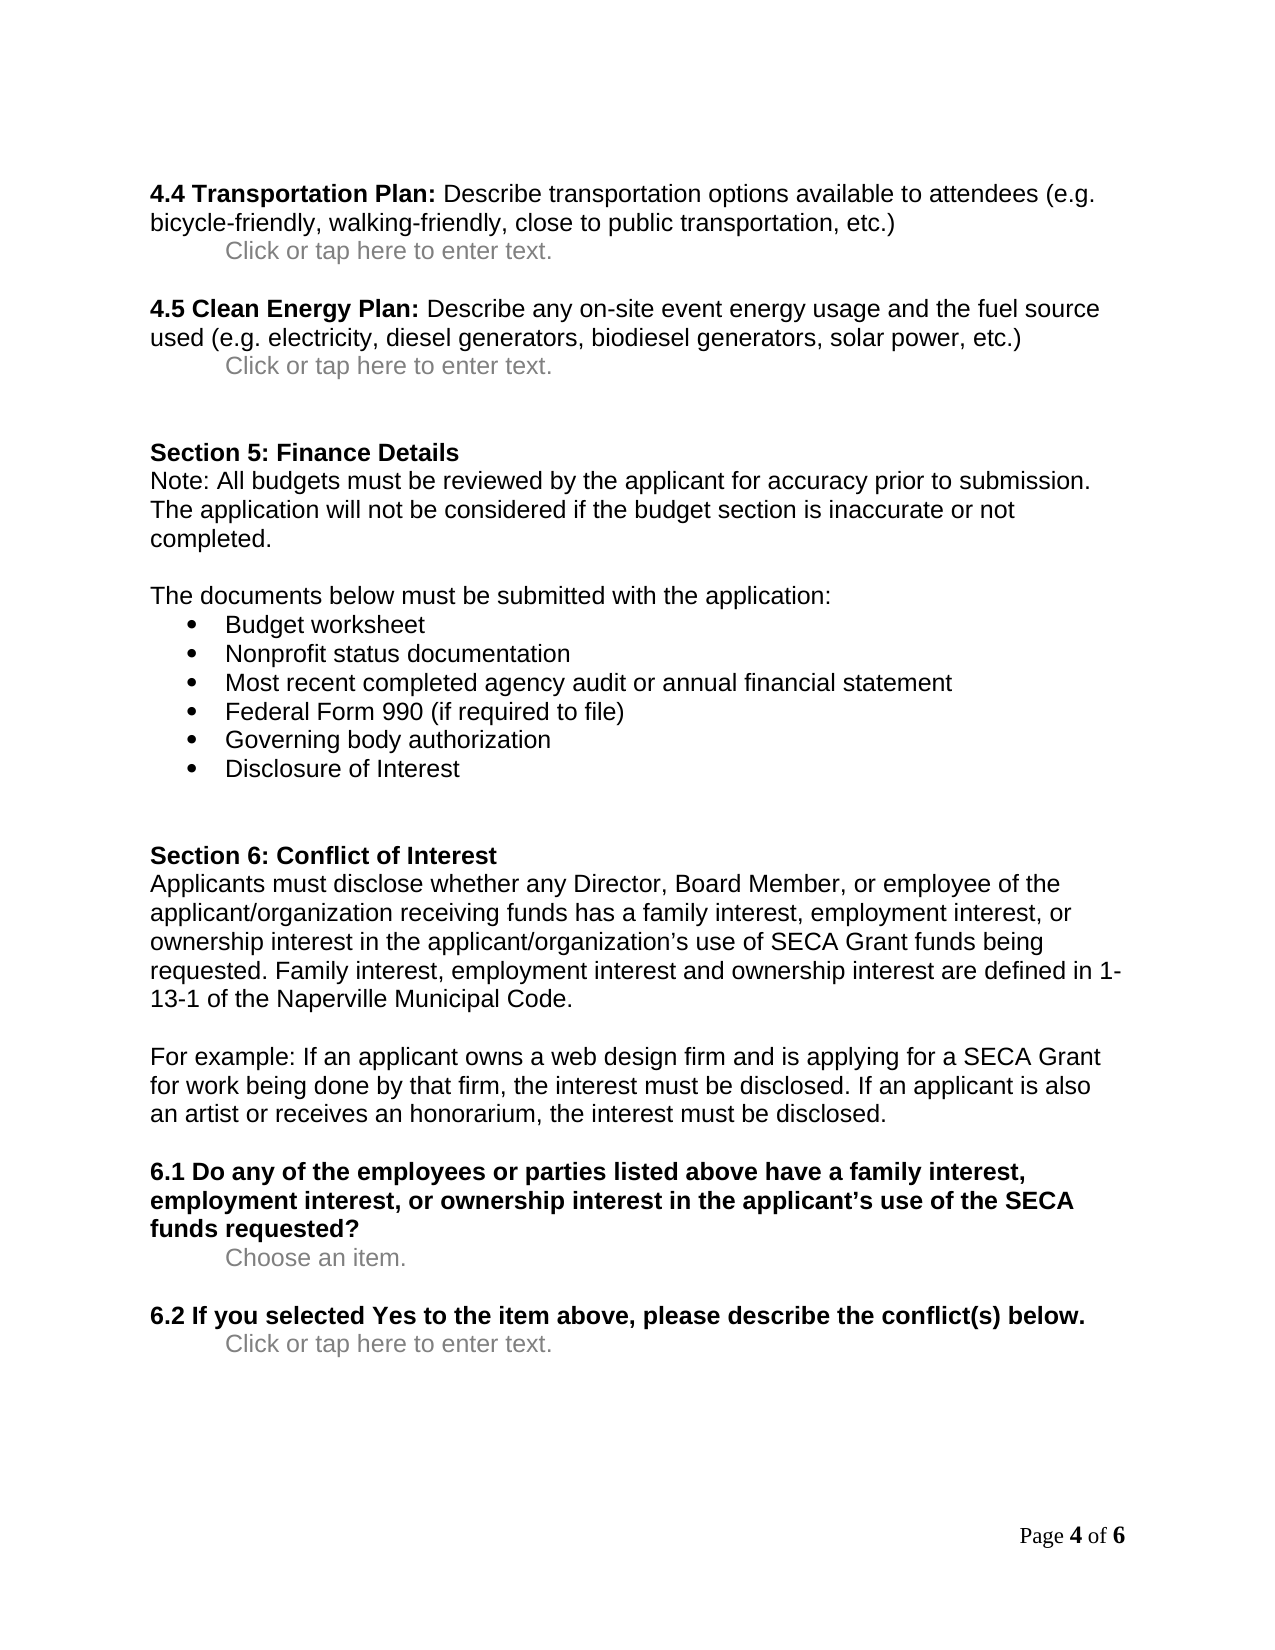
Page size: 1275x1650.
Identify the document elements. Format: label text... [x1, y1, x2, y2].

text For example: If an applicant owns a web design firm and is applying for a SECA Grant for work being done by that firm, the interest must be disclosed. If an applicant is also an artist or receives an honorarium, the interest must be disclosed. [150, 1042, 1125, 1128]
text Section 5: Finance Details [150, 437, 1125, 466]
list Budget worksheet [187, 610, 1125, 639]
list Governing body authorization [187, 725, 1125, 754]
text 4.4 Transportation Plan: Describe transportation options available to attendees (e.g. bicycle-friendly, walking-friendly, close to public transportation, etc.) [150, 179, 1125, 236]
text Note: All budgets must be reviewed by the applicant for accuracy prior to submission. The application will not be considered if the budget section is inaccurate or not completed. [150, 466, 1125, 552]
list Nonprofit status documentation [187, 639, 1125, 668]
text 6.1 Do any of the employees or parties listed above have a family interest, employment interest, or ownership interest in the applicant’s use of the SECA funds requested? [150, 1157, 1125, 1243]
text Section 6: Conflict of Interest [150, 841, 1125, 869]
text 4.5 Clean Energy Plan: Describe any on-site event energy usage and the fuel source used (e.g. electricity, diesel generators, biodiesel generators, solar power, etc.) [150, 294, 1125, 351]
list Federal Form 990 (if required to file) [187, 697, 1125, 725]
list Most recent completed agency audit or annual financial statement [187, 668, 1125, 697]
list Disclosure of Interest [187, 754, 1125, 783]
text The documents below must be submitted with the application: [150, 581, 1125, 610]
text Applicants must disclose whether any Director, Board Member, or employee of the applicant/organization receiving funds has a family interest, employment interest, or ownership interest in the applicant/organization’s use of SECA Grant funds being requested. Family interest, employment interest and ownership interest are defined in 1-13-1 of the Naperville Municipal Code. [150, 869, 1125, 1013]
text 6.2 If you selected Yes to the item above, please describe the conflict(s) below. [150, 1301, 1125, 1329]
